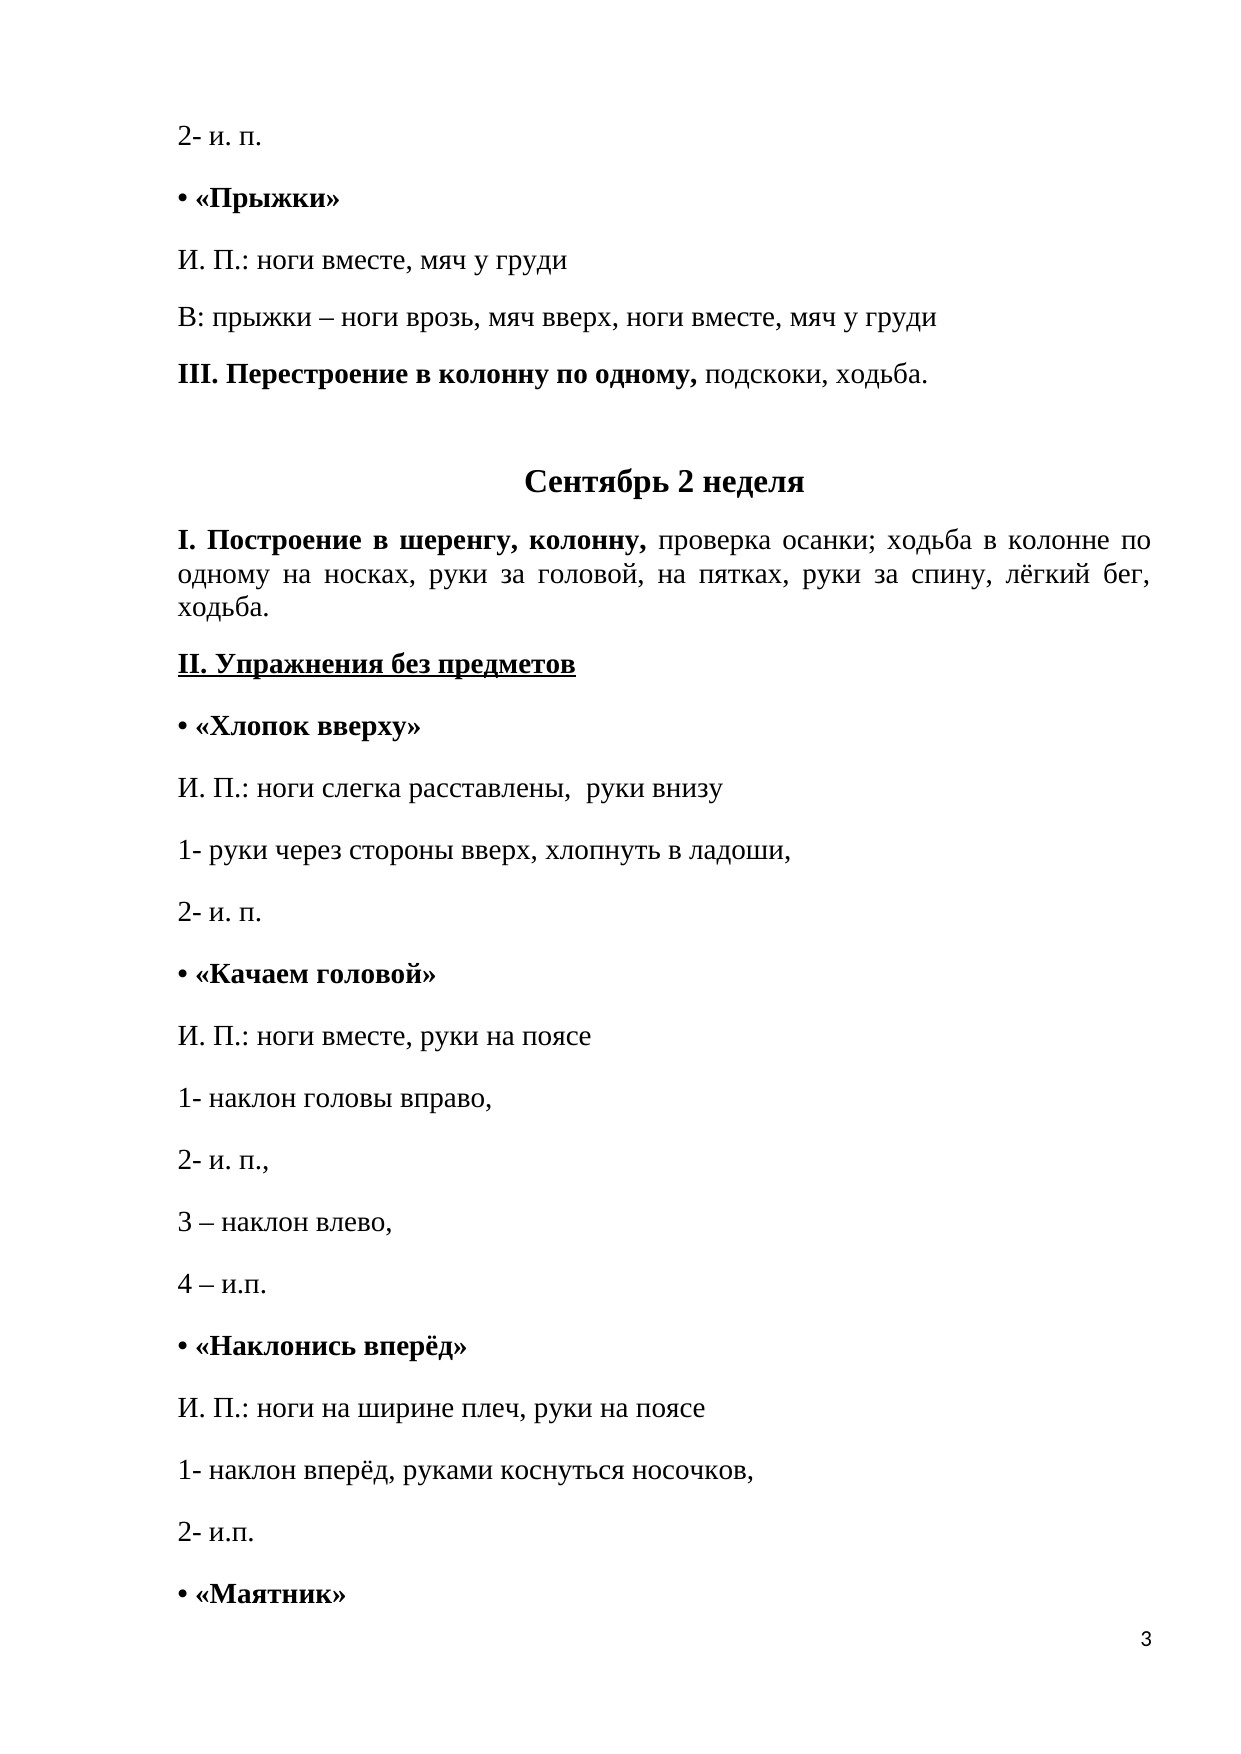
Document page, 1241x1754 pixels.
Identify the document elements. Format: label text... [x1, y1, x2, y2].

text • «Хлопок вверху» [177, 708, 1152, 742]
text 2- и. п. [177, 118, 1152, 152]
text 1- наклон головы вправо, [177, 1080, 1152, 1114]
text • «Маятник» [177, 1576, 1152, 1609]
text • «Наклонись вперёд» [177, 1328, 1152, 1362]
text В: прыжки – ноги врозь, мяч вверх, ноги вместе, мяч у груди [177, 299, 1152, 333]
text 2- и.п. [177, 1514, 1152, 1548]
text 4 – и.п. [177, 1266, 1152, 1300]
text II. Упражнения без предметов [177, 646, 1152, 680]
text И. П.: ноги вместе, мяч у груди [177, 242, 1152, 276]
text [177, 1390, 1152, 1424]
text 2- и. п. [177, 894, 1152, 928]
text 1- наклон вперёд, руками коснуться носочков, [177, 1452, 1152, 1486]
text Сентябрь 2 неделя [177, 468, 1152, 499]
text И. П.: ноги слегка расставлены, руки внизу [177, 770, 1152, 804]
text 2- и. п., [177, 1142, 1152, 1176]
text • «Прыжки» [177, 180, 1152, 214]
text • «Качаем головой» [177, 956, 1152, 990]
text III. Перестроение в колонну по одному, подскоки, ходьба. [177, 356, 1152, 389]
text И. П.: ноги вместе, руки на поясе [177, 1018, 1152, 1052]
text 1- руки через стороны вверх, хлопнуть в ладоши, [177, 832, 1152, 866]
text 3 – наклон влево, [177, 1204, 1152, 1238]
text I. Построение в шеренгу, колонну, проверка осанки; ходьба в колонне по одному на носках, руки за головой, на пятках, руки за спину, лёгкий бег, ходьба. [177, 522, 1152, 623]
